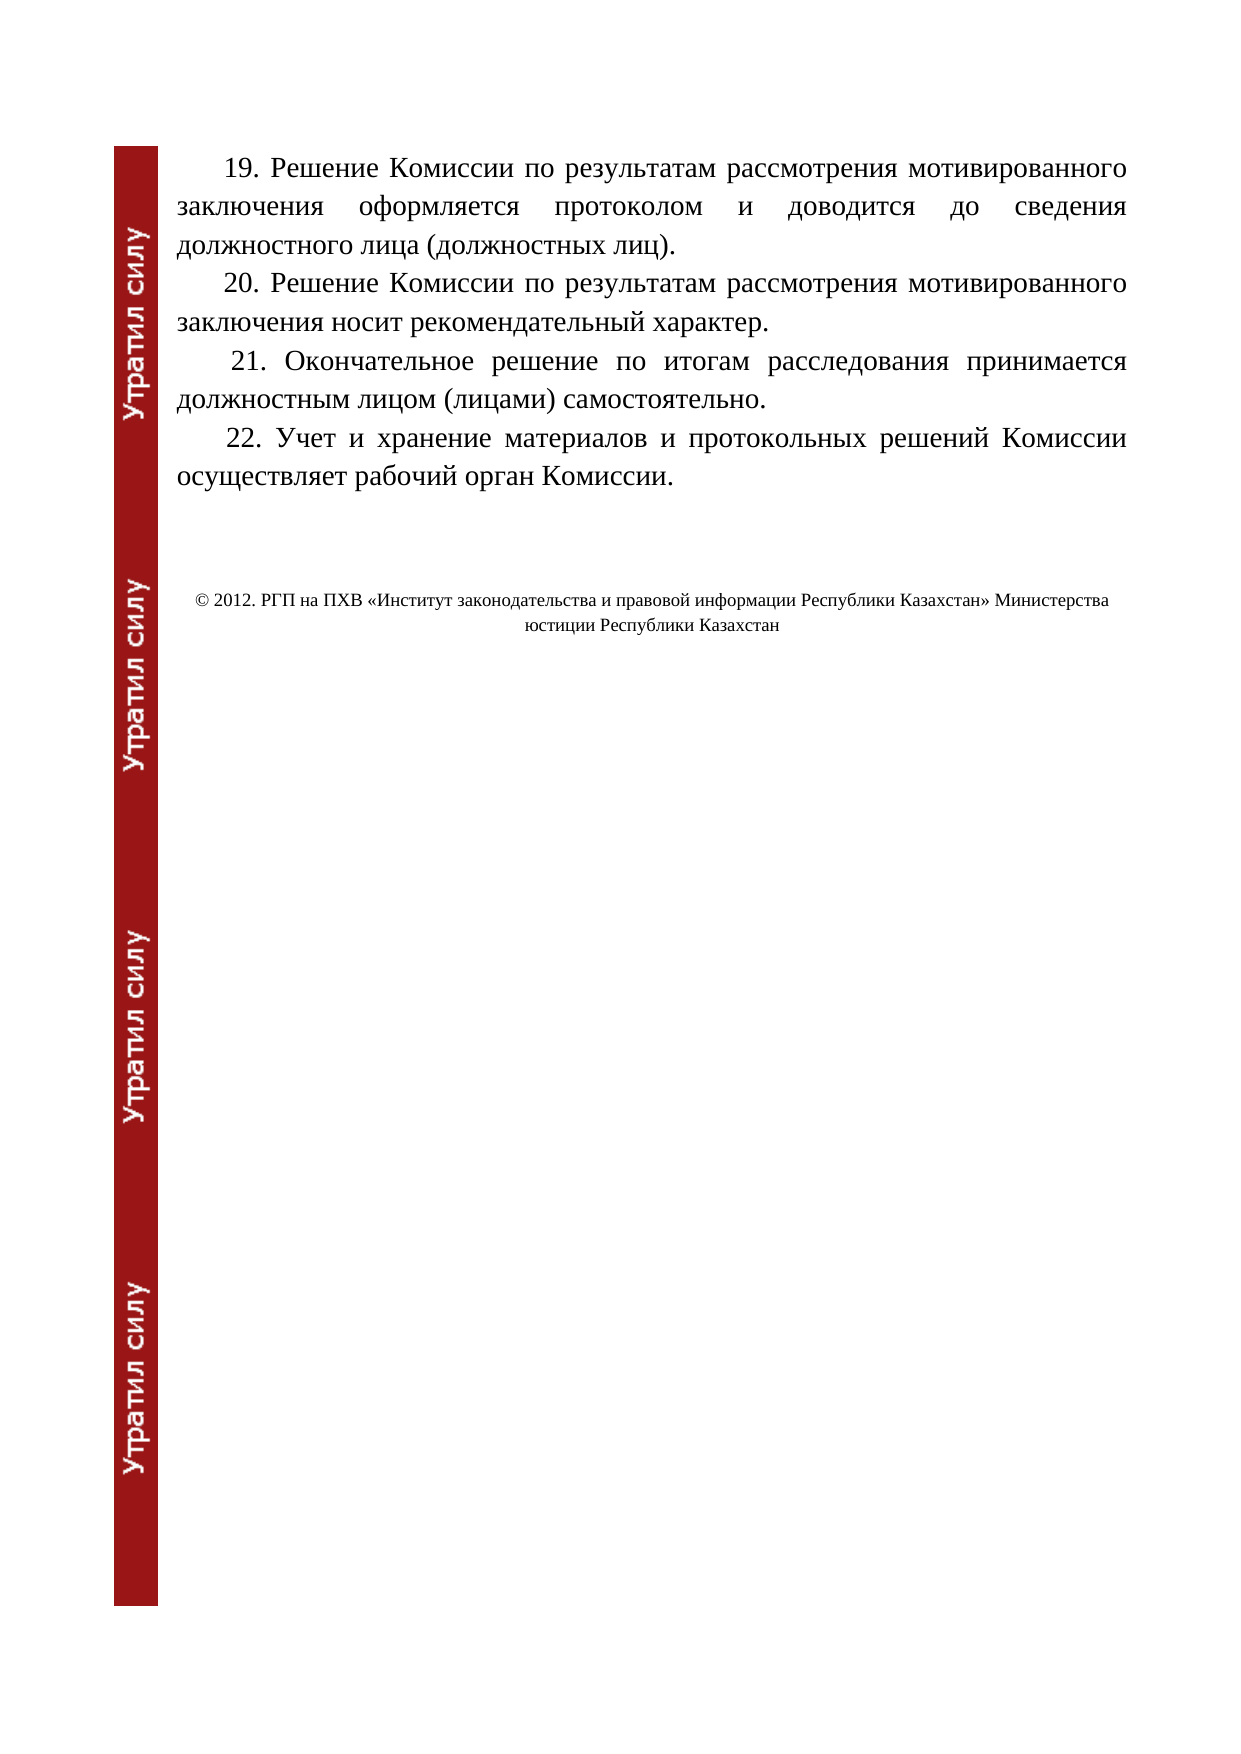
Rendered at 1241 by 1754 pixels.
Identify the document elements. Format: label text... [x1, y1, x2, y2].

picture [114, 146, 158, 150]
text 19. Решение Комиссии по результатам рассмотрения мотивированного заключения оформляется протоколом и доводится до сведения должностного лица (должностных лиц). [112, 150, 1128, 261]
text 22. Учет и хранение материалов и протокольных решений Комиссии осуществляет рабочий орган Комиссии. [112, 420, 1128, 492]
text © 2012. РГП на ПХВ «Институт законодательства и правовой информации Республики Казахстан» Министерства юстиции Республики Казахстан [112, 589, 1128, 635]
picture [114, 635, 158, 1606]
picture [114, 338, 158, 343]
picture [114, 492, 158, 589]
text 20. Решение Комиссии по результатам рассмотрения мотивированного заключения носит рекомендательный характер. [112, 266, 1128, 338]
text 21. Окончательное решение по итогам расследования принимается должностным лицом (лицами) самостоятельно. [112, 343, 1128, 415]
picture [114, 261, 158, 266]
picture [114, 415, 158, 420]
